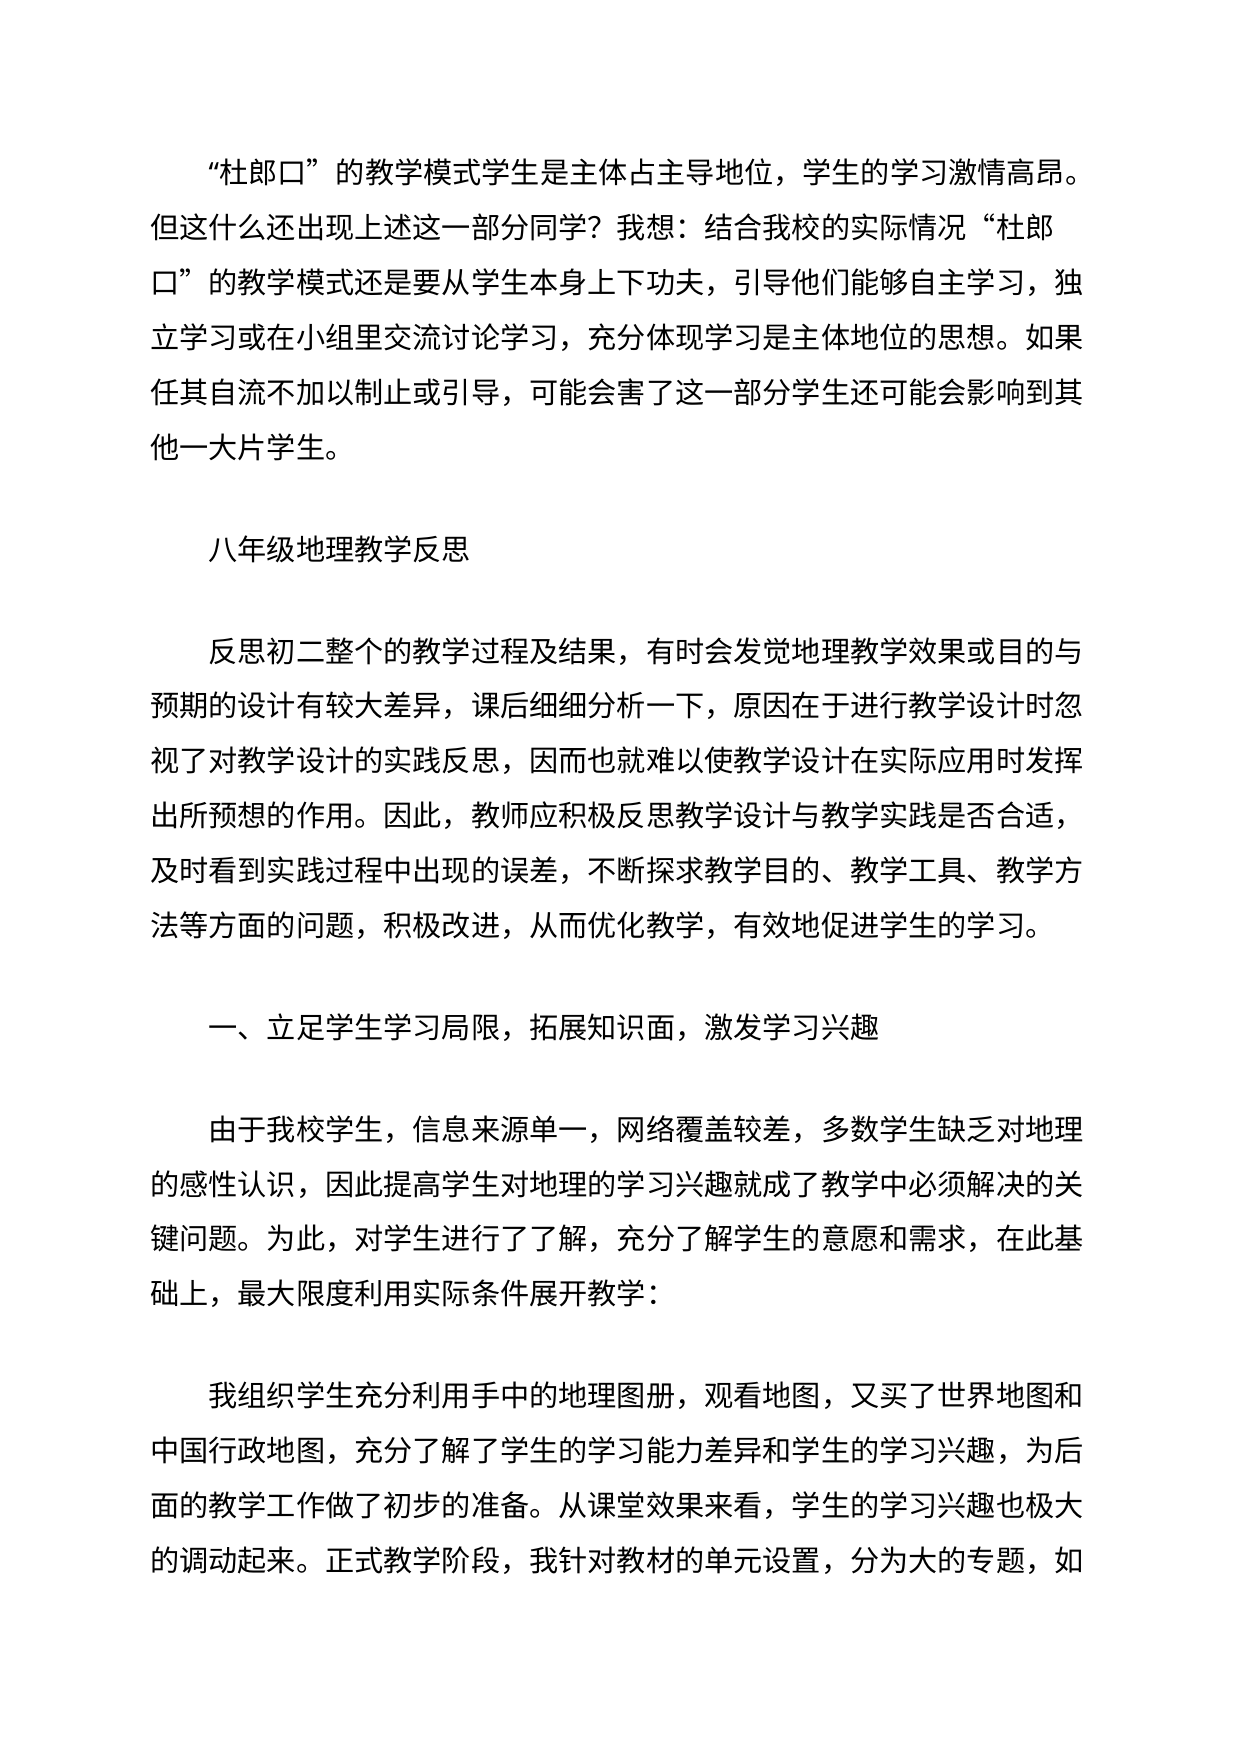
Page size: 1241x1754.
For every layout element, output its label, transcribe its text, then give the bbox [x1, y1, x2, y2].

text 八年级地理教学反思 [150, 526, 1090, 569]
text “杜郎口”的教学模式学生是主体占主导地位，学生的学习激情高昂。但这什么还出现上述这一部分同学？我想：结合我校的实际情况“杜郎口”的教学模式还是要从学生本身上下功夫，引导他们能够自主学习，独立学习或在小组里交流讨论学习，充分体现学习是主体地位的思想。如果任其自流不加以制止或引导，可能会害了这一部分学生还可能会影响到其他一大片学生。 [150, 150, 1090, 467]
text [150, 1373, 1090, 1579]
text 反思初二整个的教学过程及结果，有时会发觉地理教学效果或目的与预期的设计有较大差异，课后细细分析一下，原因在于进行教学设计时忽视了对教学设计的实践反思，因而也就难以使教学设计在实际应用时发挥出所预想的作用。因此，教师应积极反思教学设计与教学实践是否合适，及时看到实践过程中出现的误差，不断探求教学目的、教学工具、教学方法等方面的问题，积极改进，从而优化教学，有效地促进学生的学习。 [150, 628, 1090, 945]
text 由于我校学生，信息来源单一，网络覆盖较差，多数学生缺乏对地理的感性认识，因此提高学生对地理的学习兴趣就成了教学中必须解决的关键问题。为此，对学生进行了了解，充分了解学生的意愿和需求，在此基础上，最大限度利用实际条件展开教学： [150, 1106, 1090, 1313]
text 一、立足学生学习局限，拓展知识面，激发学习兴趣 [150, 1004, 1090, 1047]
